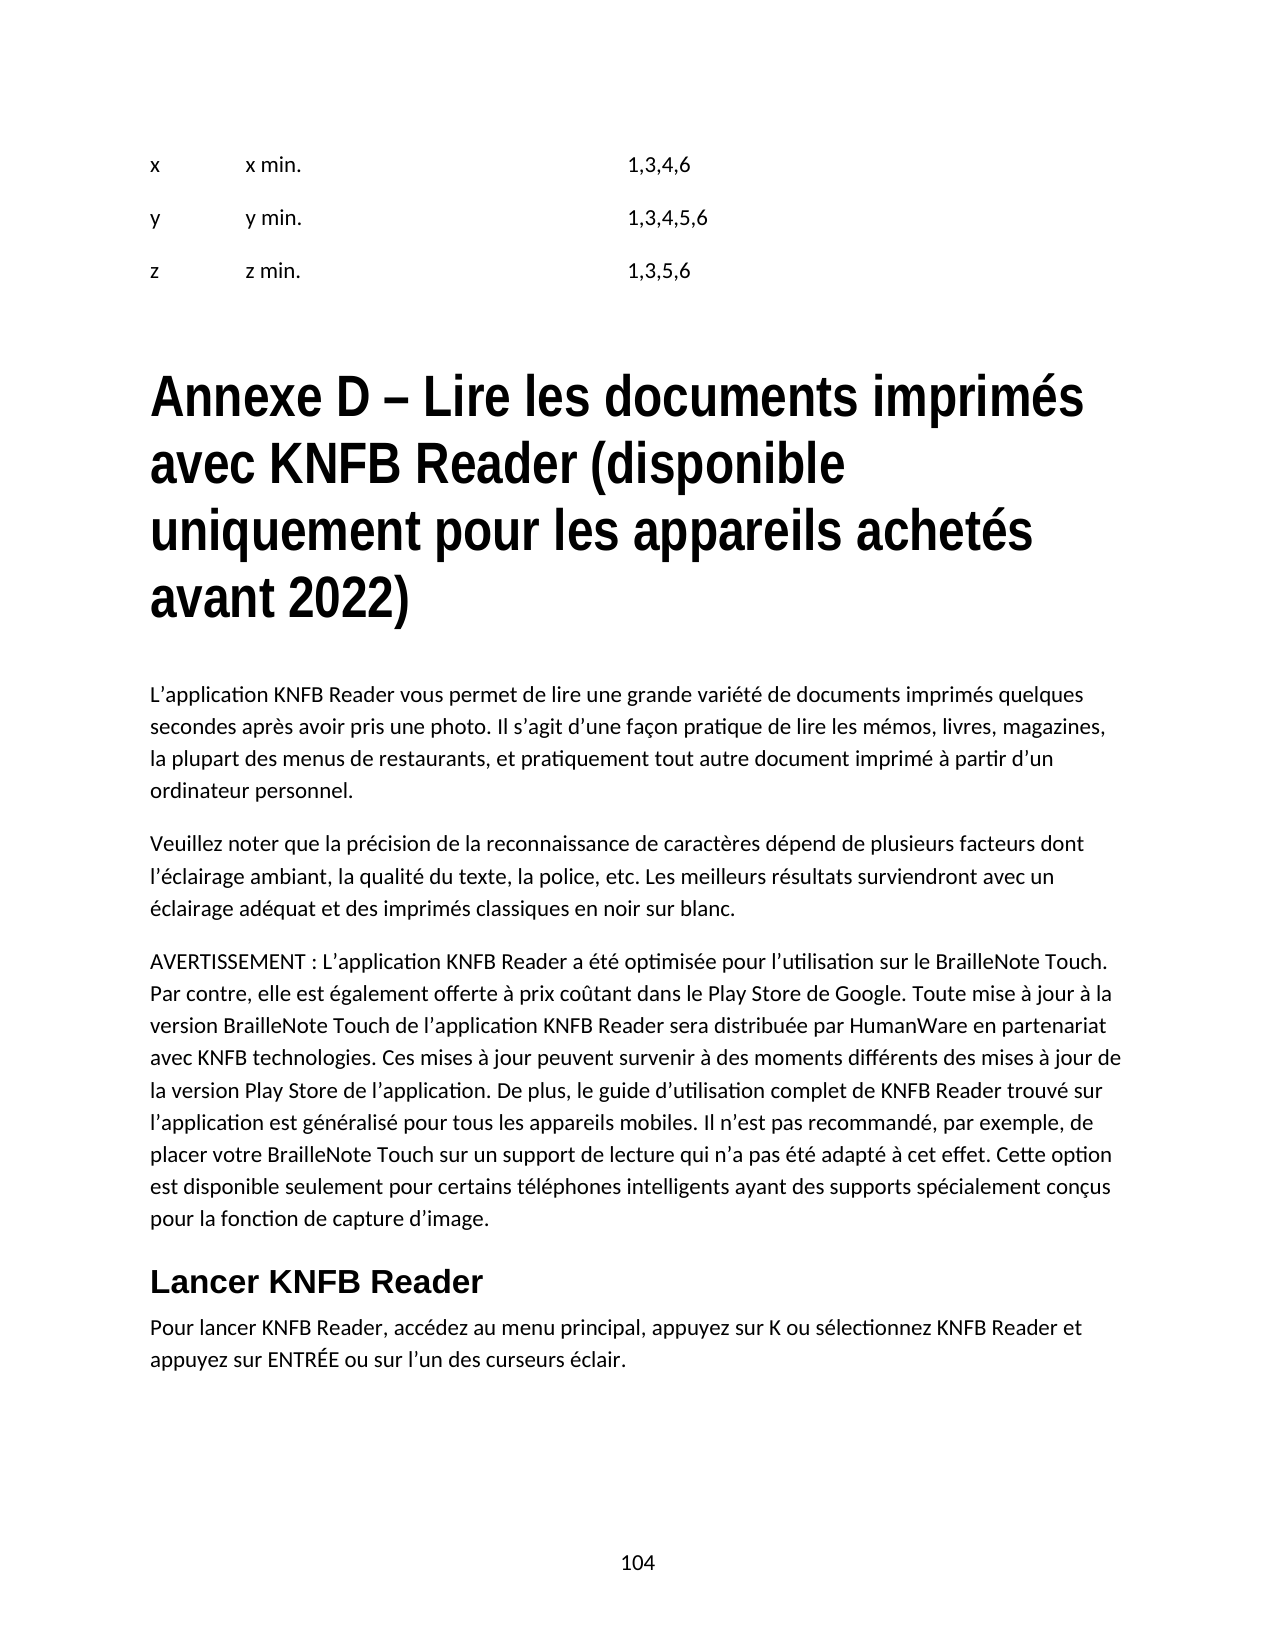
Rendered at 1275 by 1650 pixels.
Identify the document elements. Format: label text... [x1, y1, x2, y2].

text y y min. 1,3,4,5,6 [150, 203, 1125, 231]
subtitle Annexe D – Lire les documents imprimés avec KNFB Reader (disponible uniquement pour les appareils achetés avant 2022) [150, 362, 1125, 630]
text AVERTISSEMENT : L’application KNFB Reader a été optimisée pour l’utilisation sur le BrailleNote Touch. Par contre, elle est également offerte à prix coûtant dans le Play Store de Google. Toute mise à jour à la version BrailleNote Touch de l’application KNFB Reader sera distribuée par HumanWare en partenariat avec KNFB technologies. Ces mises à jour peuvent survenir à des moments différents des mises à jour de la version Play Store de l’application. De plus, le guide d’utilisation complet de KNFB Reader trouvé sur l’application est généralisé pour tous les appareils mobiles. Il n’est pas recommandé, par exemple, de placer votre BrailleNote Touch sur un support de lecture qui n’a pas été adapté à cet effet. Cette option est disponible seulement pour certains téléphones intelligents ayant des supports spécialement conçus pour la fonction de capture d’image. [150, 947, 1125, 1232]
text Veuillez noter que la précision de la reconnaissance de caractères dépend de plusieurs facteurs dont l’éclairage ambiant, la qualité du texte, la police, etc. Les meilleurs résultats surviendront avec un éclairage adéquat et des imprimés classiques en noir sur blanc. [150, 829, 1125, 922]
text L’application KNFB Reader vous permet de lire une grande variété de documents imprimés quelques secondes après avoir pris une photo. Il s’agit d’une façon pratique de lire les mémos, livres, magazines, la plupart des menus de restaurants, et pratiquement tout autre document imprimé à partir d’un ordinateur personnel. [150, 680, 1125, 804]
text Pour lancer KNFB Reader, accédez au menu principal, appuyez sur K ou sélectionnez KNFB Reader et appuyez sur ENTRÉE ou sur l’un des curseurs éclair. [150, 1313, 1125, 1373]
text z z min. 1,3,5,6 [150, 256, 1125, 284]
subtitle Lancer KNFB Reader [150, 1262, 830, 1300]
text x x min. 1,3,4,6 [150, 150, 1125, 178]
